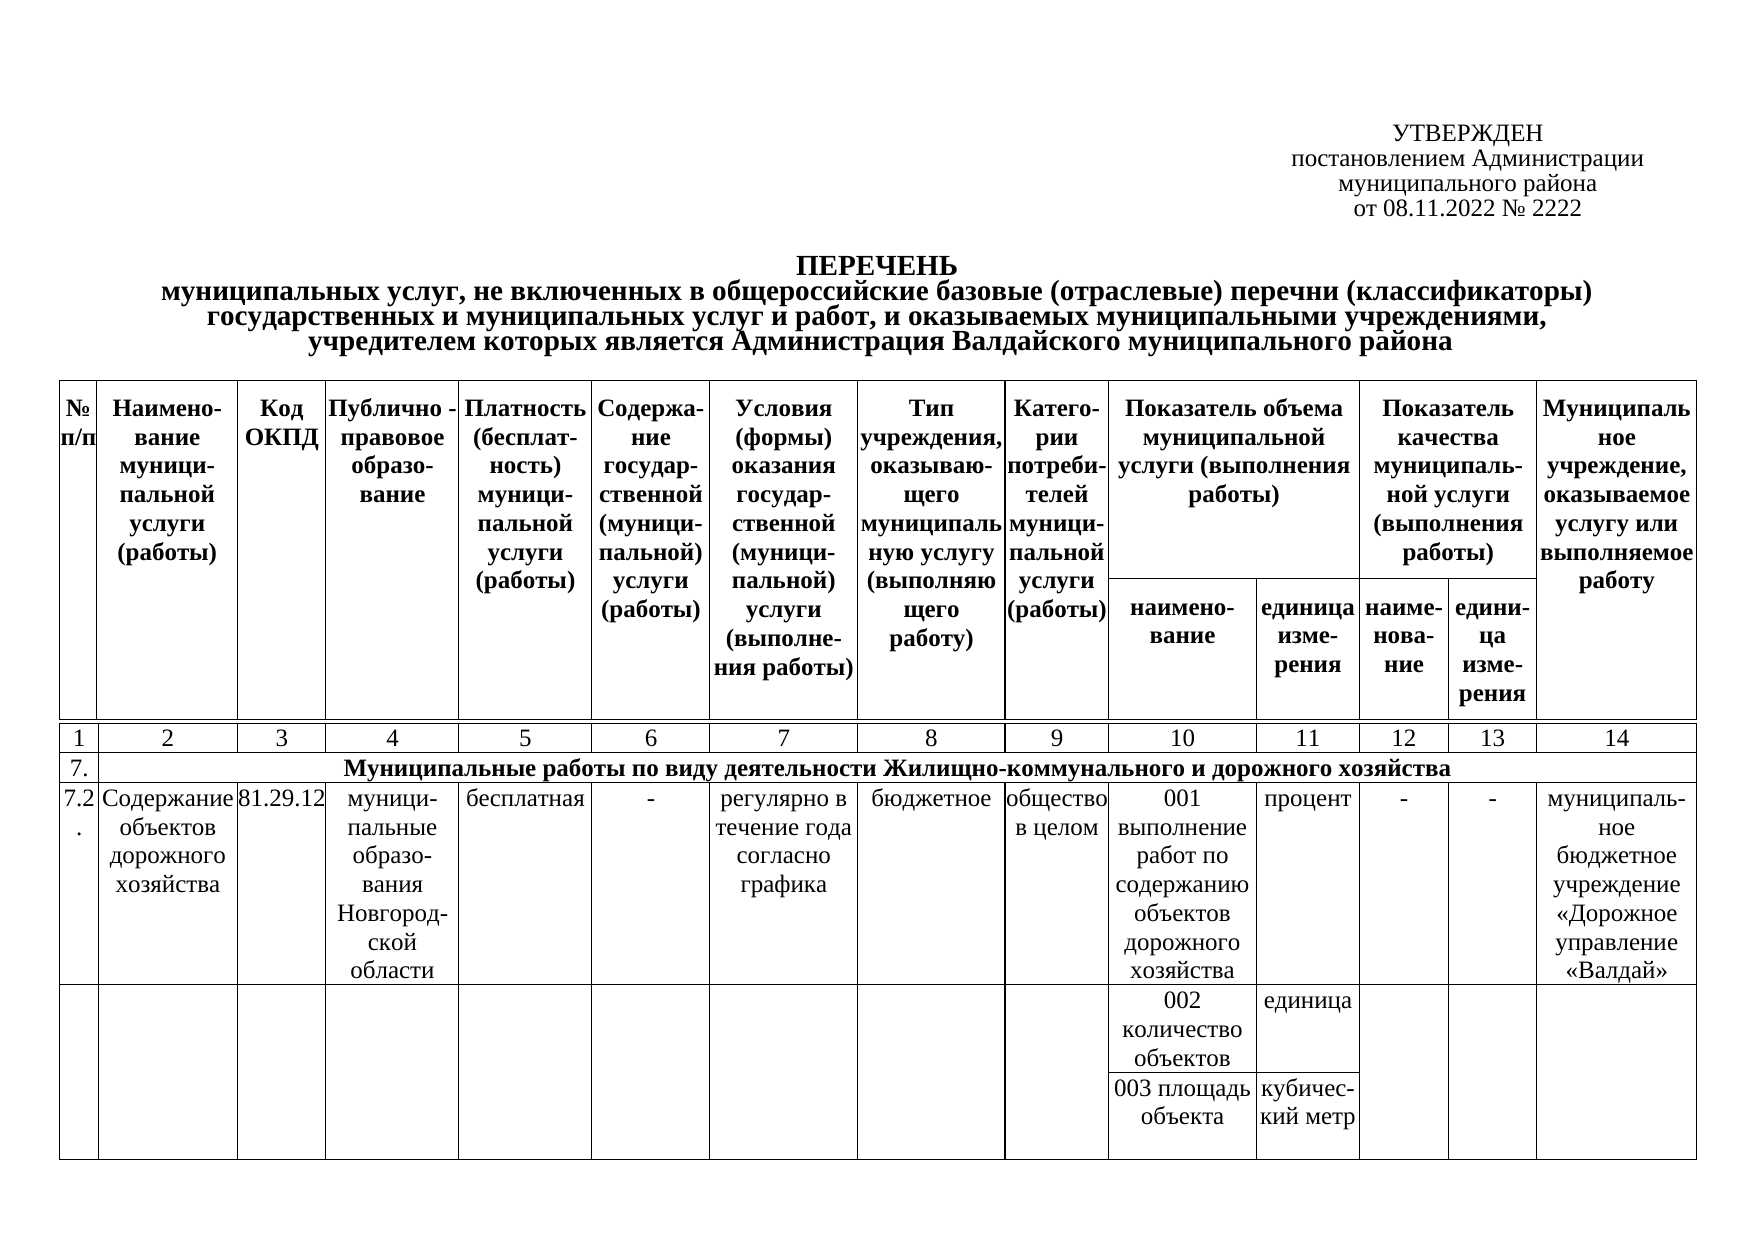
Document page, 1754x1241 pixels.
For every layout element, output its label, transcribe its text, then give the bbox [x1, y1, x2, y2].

table_cell едини-ца изме-рения [1449, 579, 1536, 719]
table_cell бюджетное [858, 783, 1004, 984]
table_header 7 [710, 724, 857, 752]
table_header Платность (бесплат-ность) муници-пальной услуги (работы) [459, 381, 591, 719]
table_header Код ОКПД [238, 381, 325, 719]
table_header Показатель качества муниципаль-ной услуги (выполнения работы) [1360, 381, 1536, 578]
table_cell 003 площадь объекта [1109, 1073, 1256, 1159]
table_header 2 [99, 724, 237, 752]
table_cell 7. [60, 753, 98, 782]
table_cell единица [1257, 985, 1359, 1072]
table_cell регулярно в течение года согласно графика [710, 783, 857, 984]
table_cell общество в целом [1006, 783, 1108, 984]
text ПЕРЕЧЕНЬ муниципальных услуг, не включенных в общероссийские базовые (отраслевые) перечни (классификаторы) государственных и муниципальных услуг и работ, и оказываемых муниципальными учреждениями, [59, 255, 1695, 330]
table_cell единица изме-рения [1257, 579, 1359, 719]
table_cell [858, 985, 1004, 1159]
table_header № п/п [60, 381, 96, 719]
table_cell [1449, 985, 1536, 1159]
table_header 1 [60, 724, 98, 752]
table_cell 002 количество объектов [1109, 985, 1256, 1072]
text УТВЕРЖДЕН [1240, 118, 1695, 147]
table_header Содержа-ние государ-ственной (муници-пальной) услуги (работы) [592, 381, 709, 719]
table_cell бесплатная [459, 783, 591, 984]
table_cell - [1449, 783, 1536, 984]
table_cell 81.29.12 [238, 783, 325, 984]
table_header Тип учреждения, оказываю-щего муниципальную услугу (выполняющего работу) [858, 381, 1004, 719]
table_cell [459, 985, 591, 1159]
table_cell [592, 985, 709, 1159]
table_header Публично - правовое образо-вание [326, 381, 458, 719]
text учредителем которых является Администрация Валдайского муниципального района [740, 330, 1695, 355]
table_cell [1006, 985, 1108, 1159]
text от 08.11.2022 № 2222 [1240, 197, 1695, 222]
table_header 13 [1449, 724, 1536, 752]
table_header Показатель объема муниципальной услуги (выполнения работы) [1109, 381, 1359, 578]
table_header 14 [1537, 724, 1696, 752]
table_header Наимено-вание муници-пальной услуги (работы) [97, 381, 237, 719]
table_cell кубичес-кий метр [1257, 1073, 1359, 1159]
table_cell [60, 985, 98, 1159]
table_header Катего-рии потреби-телей муници-пальной услуги (работы) [1006, 381, 1108, 719]
table_cell [1360, 985, 1448, 1159]
table_header 5 [459, 724, 591, 752]
table_header Муниципальное учреждение, оказываемое услугу или выполняемое работу [1537, 381, 1696, 719]
table_cell наиме-нова-ние [1360, 579, 1448, 719]
table_header 3 [238, 724, 325, 752]
table_cell 001 выполнение работ по содержанию объектов дорожного хозяйства [1109, 783, 1256, 984]
table_cell муници-пальные образо-вания Новгород-ской области [326, 783, 458, 984]
table_cell [238, 985, 325, 1159]
table_cell - [592, 783, 709, 984]
table_cell [710, 985, 857, 1159]
table_cell Содержание объектов дорожного хозяйства [99, 783, 237, 984]
table_header 9 [1006, 724, 1108, 752]
table_cell [1537, 985, 1696, 1159]
text учредителем которых является Администрация Валдайского муниципального района [59, 330, 753, 355]
table_cell процент [1257, 783, 1359, 984]
table_header 10 [1109, 724, 1256, 752]
table_header 12 [1360, 724, 1448, 752]
table_cell наимено-вание [1109, 579, 1256, 719]
table_header Условия (формы) оказания государ-ственной (муници-пальной) услуги (выполне-ния работы) [710, 381, 857, 719]
table_cell муниципаль-ное бюджетное учреждение «Дорожное управление «Валдай» [1537, 783, 1696, 984]
table_header 8 [858, 724, 1004, 752]
table_header 4 [326, 724, 458, 752]
table_cell [99, 985, 237, 1159]
table_header 6 [592, 724, 709, 752]
table_header 11 [1257, 724, 1359, 752]
text постановлением Администрации муниципального района [1240, 147, 1695, 197]
table_cell 7.2. [60, 783, 98, 984]
table_cell [326, 985, 458, 1159]
table_cell Муниципальные работы по виду деятельности Жилищно-коммунального и дорожного хозяйства [99, 753, 1696, 782]
table_cell - [1360, 783, 1448, 984]
